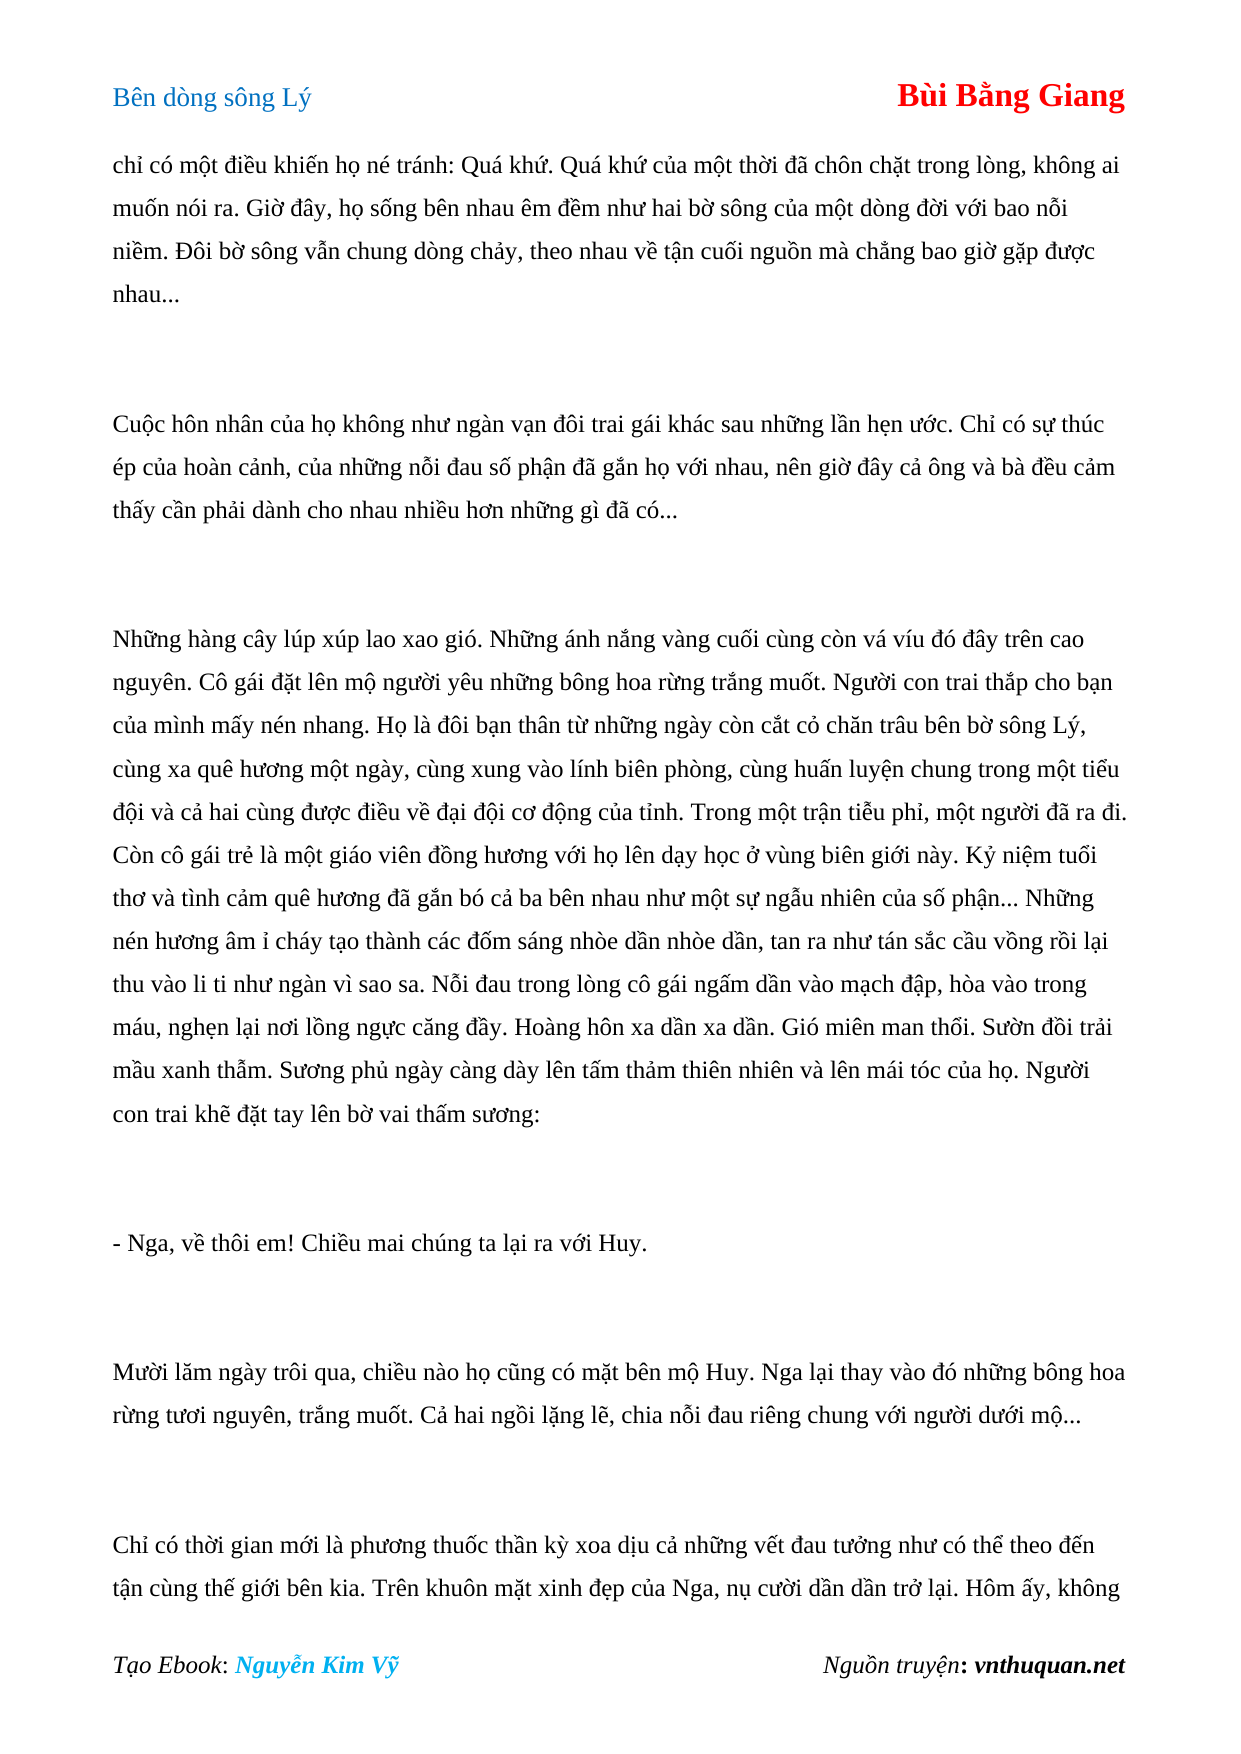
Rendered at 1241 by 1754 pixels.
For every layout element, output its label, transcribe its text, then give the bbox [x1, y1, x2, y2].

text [112, 1530, 1128, 1602]
text Mười lăm ngày trôi qua, chiều nào họ cũng có mặt bên mộ Huy. Nga lại thay vào đó những bông hoa rừng tươi nguyên, trắng muốt. Cả hai ngồi lặng lẽ, chia nỗi đau riêng chung với người dưới mộ... [112, 1357, 1128, 1429]
text - Nga, về thôi em! Chiều mai chúng ta lại ra với Huy. [112, 1228, 1128, 1257]
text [112, 150, 1128, 308]
text Những hàng cây lúp xúp lao xao gió. Những ánh nắng vàng cuối cùng còn vá víu đó đây trên cao nguyên. Cô gái đặt lên mộ người yêu những bông hoa rừng trắng muốt. Người con trai thắp cho bạn của mình mấy nén nhang. Họ là đôi bạn thân từ những ngày còn cắt cỏ chăn trâu bên bờ sông Lý, cùng xa quê hương một ngày, cùng xung vào lính biên phòng, cùng huấn luyện chung trong một tiểu đội và cả hai cùng được điều về đại đội cơ động của tỉnh. Trong một trận tiễu phỉ, một người đã ra đi. Còn cô gái trẻ là một giáo viên đồng hương với họ lên dạy học ở vùng biên giới này. Kỷ niệm tuổi thơ và tình cảm quê hương đã gắn bó cả ba bên nhau như một sự ngẫu nhiên của số phận... Những nén hương âm ỉ cháy tạo thành các đốm sáng nhòe dần nhòe dần, tan ra như tán sắc cầu vồng rồi lại thu vào li ti như ngàn vì sao sa. Nỗi đau trong lòng cô gái ngấm dần vào mạch đập, hòa vào trong máu, nghẹn lại nơi lồng ngực căng đầy. Hoàng hôn xa dần xa dần. Gió miên man thổi. Sườn đồi trải mầu xanh thẫm. Sương phủ ngày càng dày lên tấm thảm thiên nhiên và lên mái tóc của họ. Người con trai khẽ đặt tay lên bờ vai thấm sương: [112, 624, 1128, 1127]
text Cuộc hôn nhân của họ không như ngàn vạn đôi trai gái khác sau những lần hẹn ước. Chỉ có sự thúc ép của hoàn cảnh, của những nỗi đau số phận đã gắn họ với nhau, nên giờ đây cả ông và bà đều cảm thấy cần phải dành cho nhau nhiều hơn những gì đã có... [112, 409, 1128, 524]
